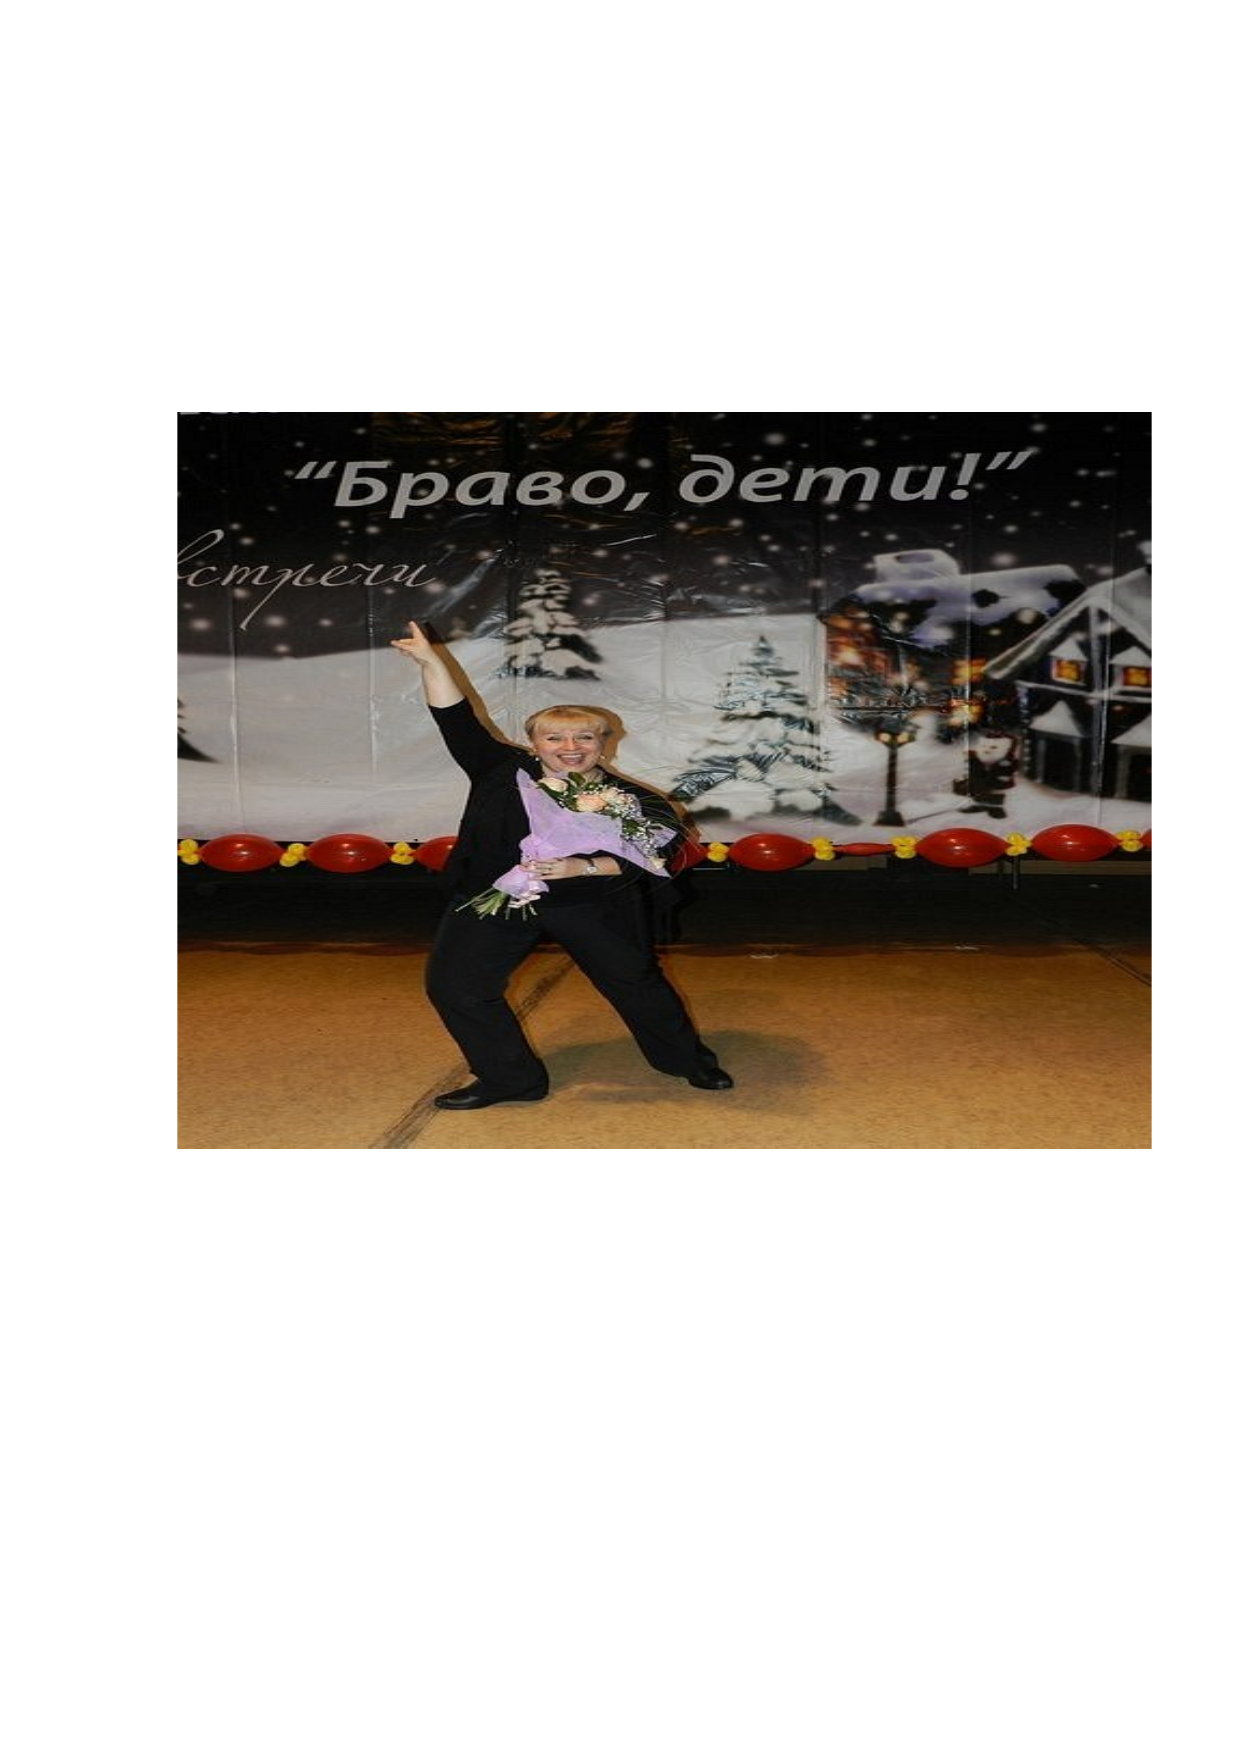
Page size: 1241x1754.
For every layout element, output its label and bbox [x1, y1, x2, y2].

picture [177, 412, 1152, 1149]
